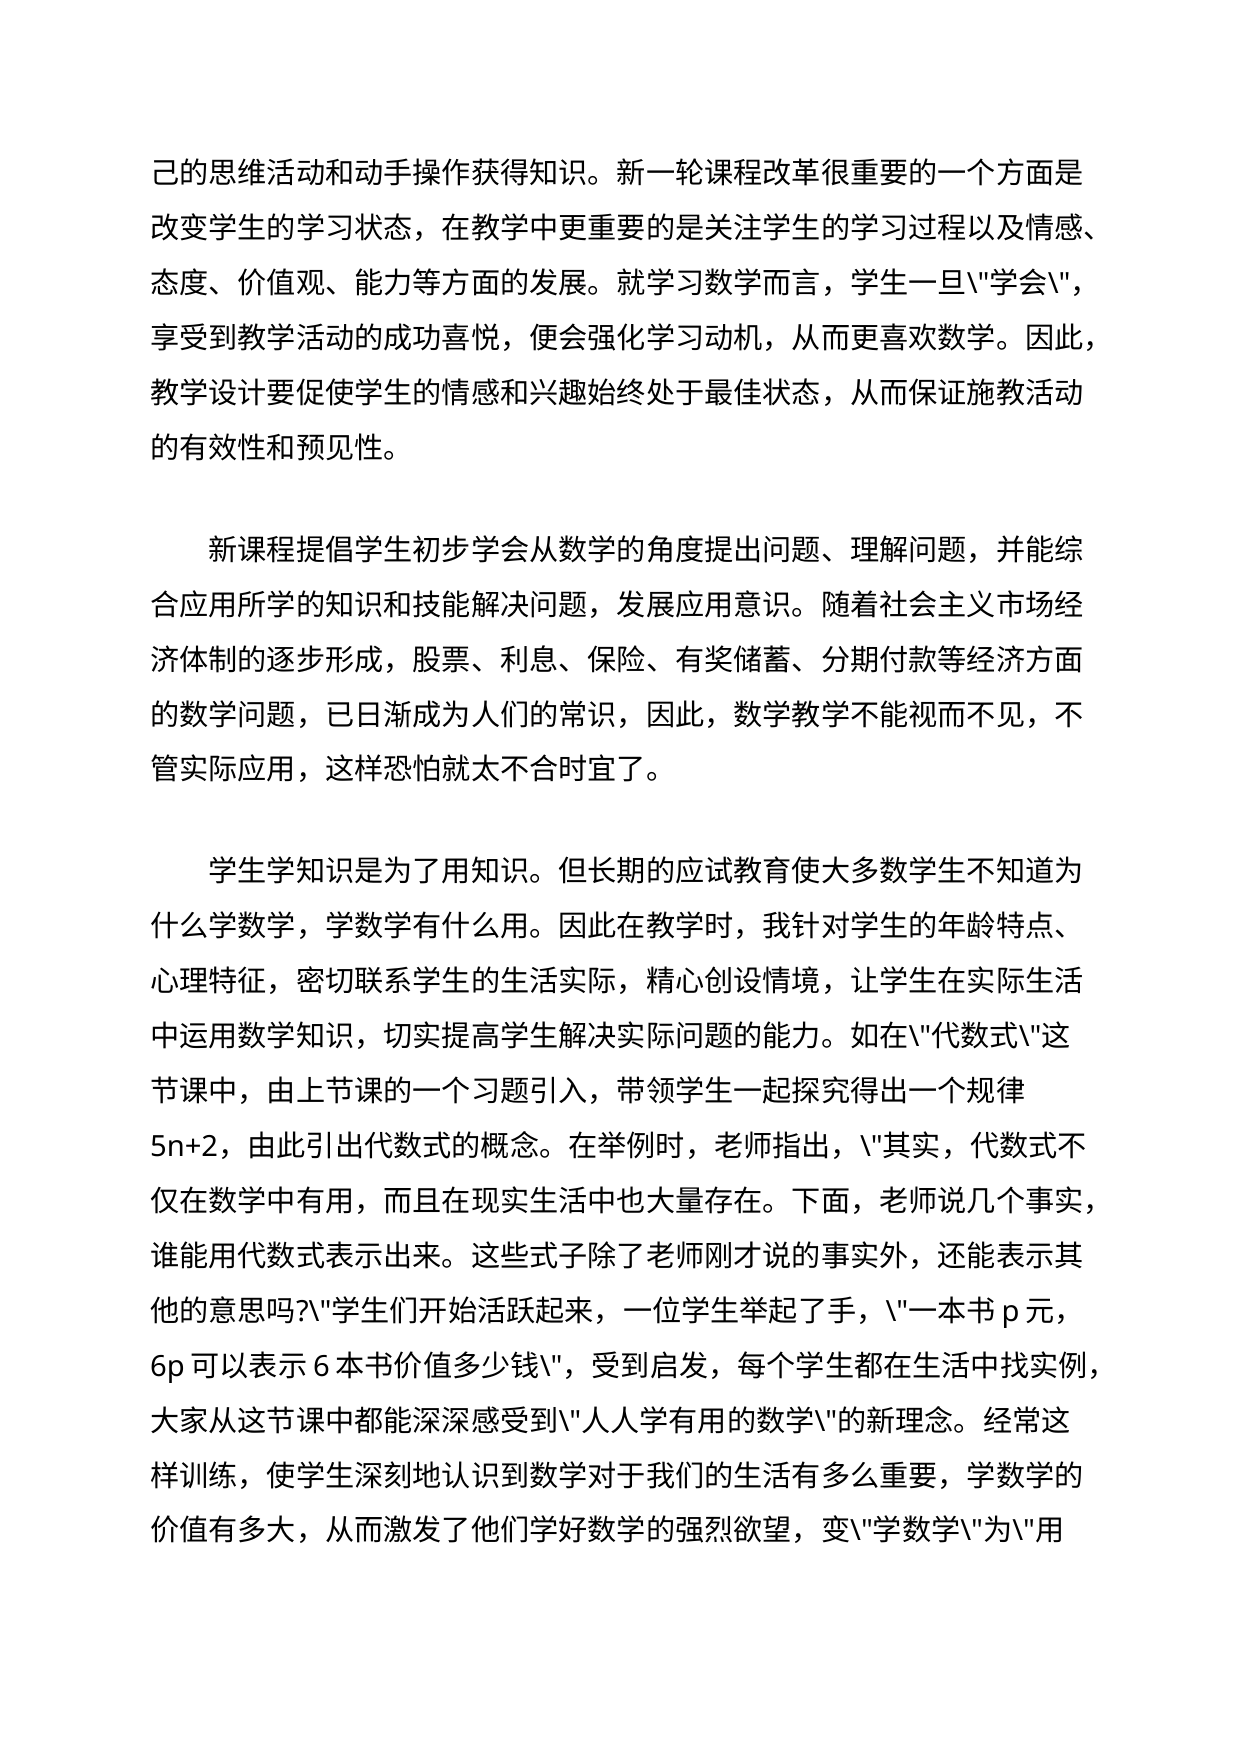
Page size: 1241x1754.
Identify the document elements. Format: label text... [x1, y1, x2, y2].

text 新课程提倡学生初步学会从数学的角度提出问题、理解问题，并能综合应用所学的知识和技能解决问题，发展应用意识。随着社会主义市场经济体制的逐步形成，股票、利息、保险、有奖储蓄、分期付款等经济方面的数学问题，已日渐成为人们的常识，因此，数学教学不能视而不见，不管实际应用，这样恐怕就太不合时宜了。 [150, 526, 1090, 788]
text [150, 848, 1090, 1549]
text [150, 150, 1090, 467]
